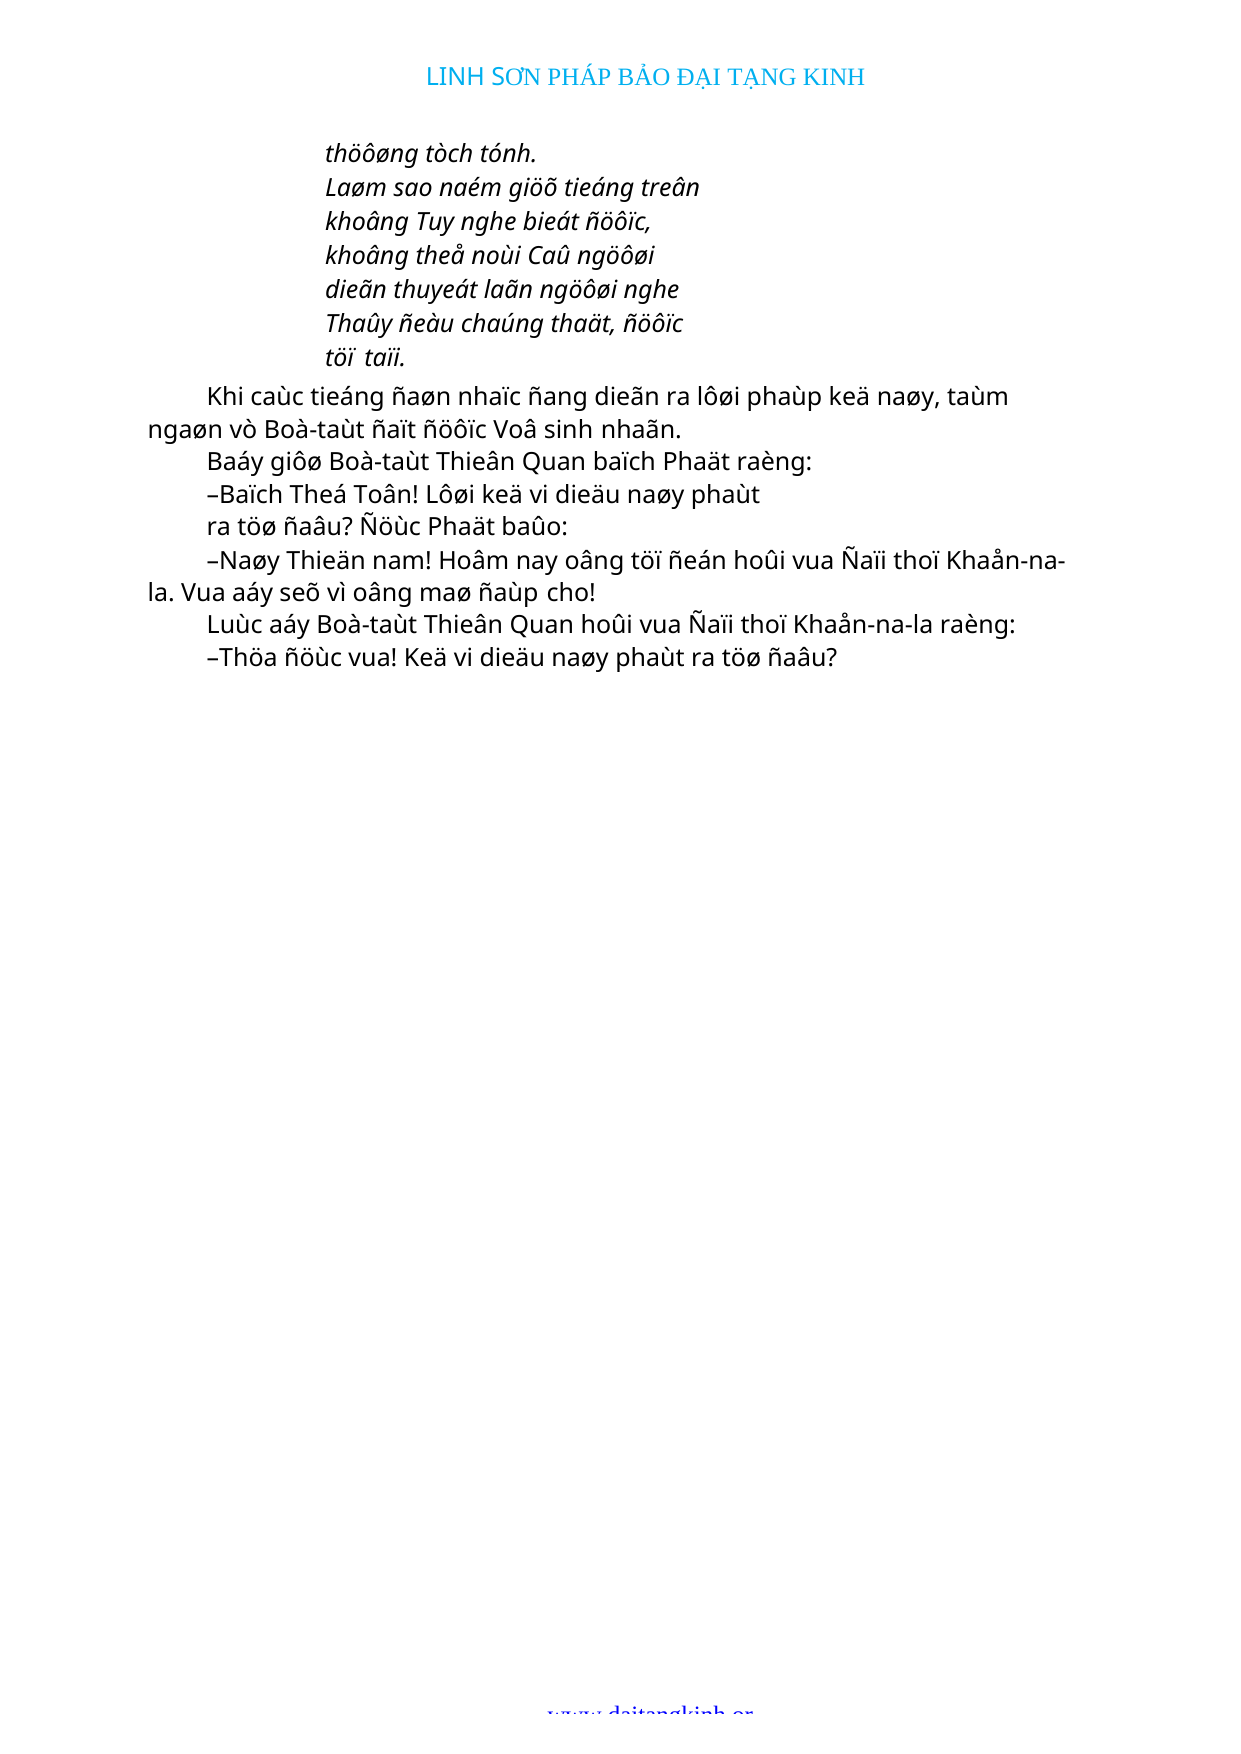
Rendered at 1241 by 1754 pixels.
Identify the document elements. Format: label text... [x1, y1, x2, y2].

text –Naøy Thieän nam! Hoâm nay oâng töï ñeán hoûi vua Ñaïi thoï Khaån-na-la. Vua aáy seõ vì oâng maø ñaùp cho! [147, 543, 1068, 608]
text Khi caùc tieáng ñaøn nhaïc ñang dieãn ra lôøi phaùp keä naøy, taùm ngaøn vò Boà-taùt ñaït ñöôïc Voâ sinh nhaãn. [147, 379, 1068, 446]
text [325, 135, 736, 169]
text Baáy giôø Boà-taùt Thieân Quan baïch Phaät raèng: [206, 446, 1105, 477]
text Luùc aáy Boà-taùt Thieân Quan hoûi vua Ñaïi thoï Khaån-na-la raèng: [206, 608, 1105, 640]
text –Thöa ñöùc vua! Keä vi dieäu naøy phaùt ra töø ñaâu? [206, 640, 1105, 672]
text –Baïch Theá Toân! Lôøi keä vi dieäu naøy phaùt ra töø ñaâu? Ñöùc Phaät baûo: [206, 477, 782, 543]
text Laøm sao naém giöõ tieáng treân khoâng Tuy nghe bieát ñöôïc, khoâng theå noùi Caû ngöôøi dieãn thuyeát laãn ngöôøi nghe Thaûy ñeàu chaúng thaät, ñöôïc töï taïi. [325, 169, 703, 374]
